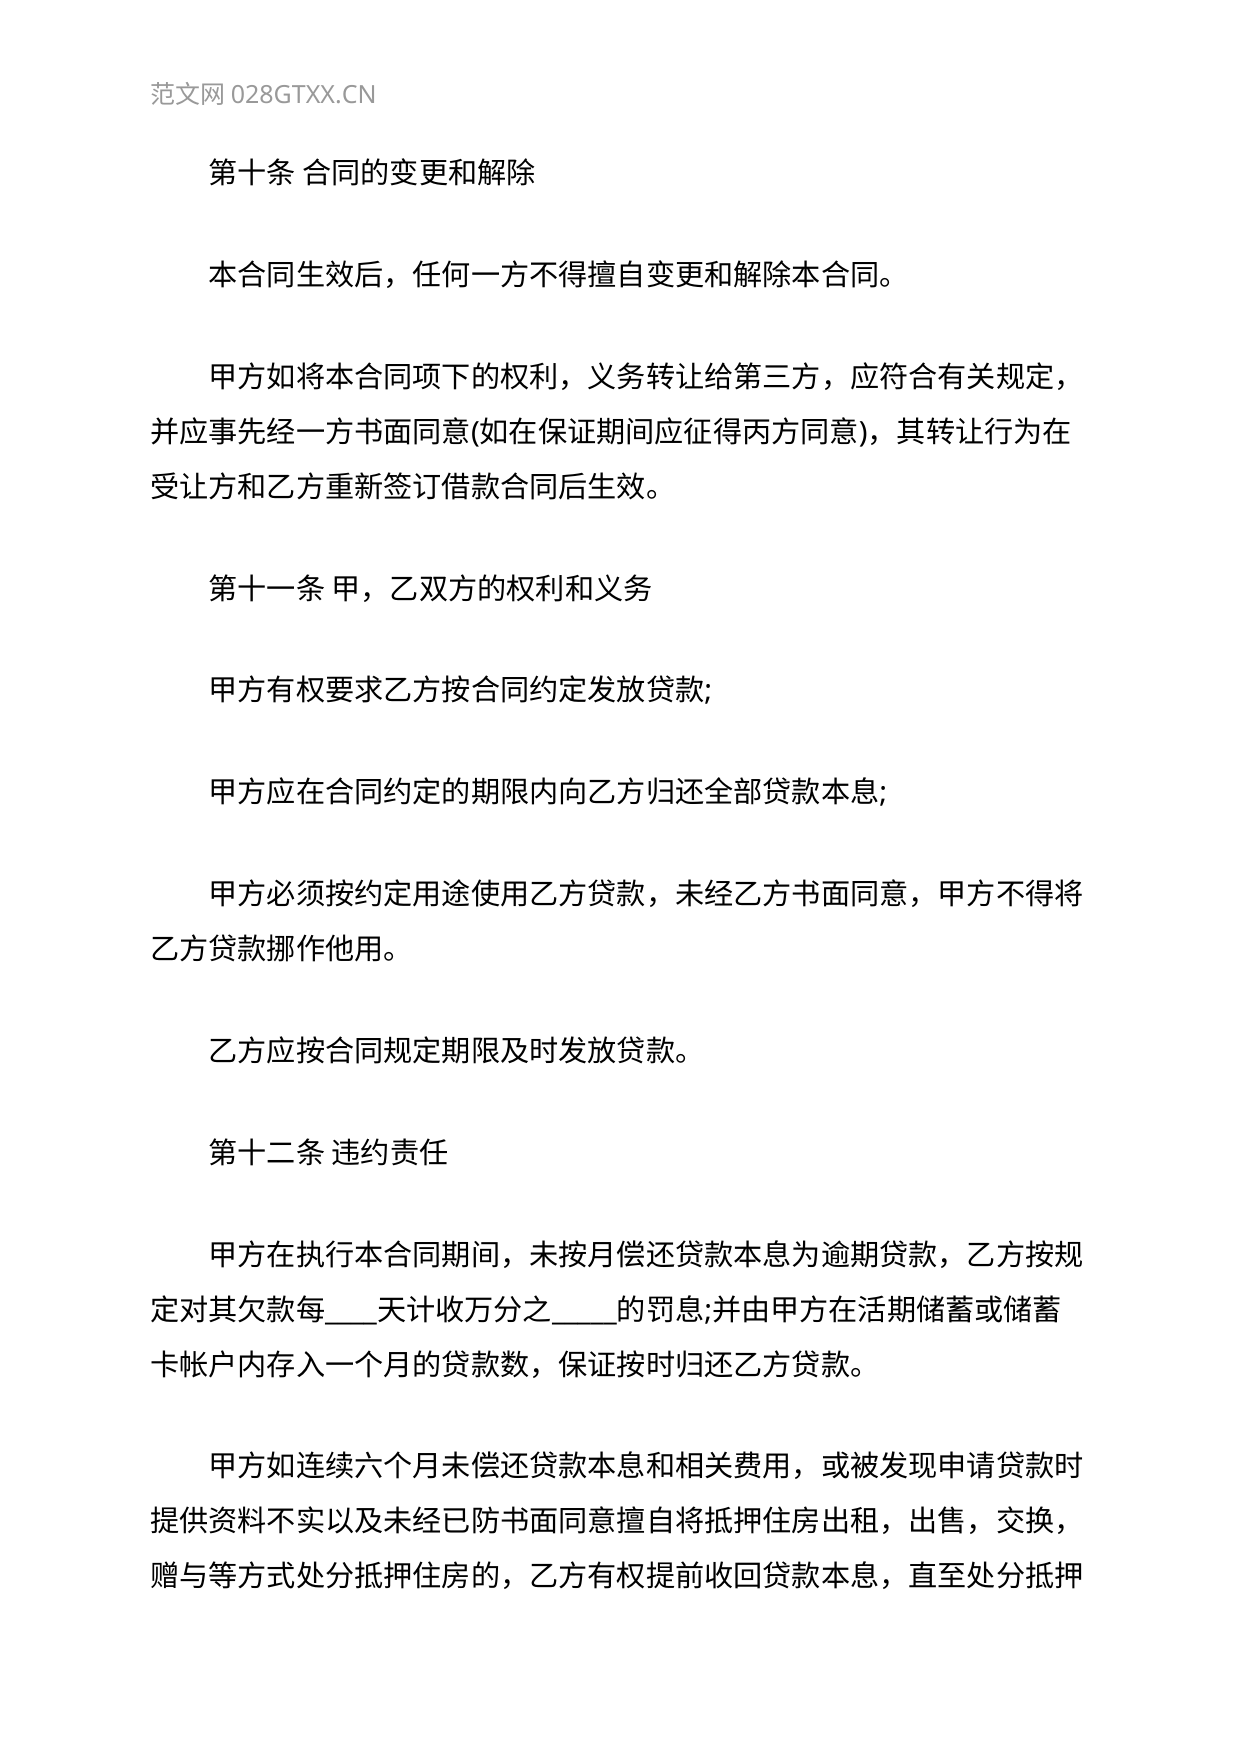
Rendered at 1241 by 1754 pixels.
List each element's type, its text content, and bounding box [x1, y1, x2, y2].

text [150, 1443, 1090, 1595]
text 第十二条 违约责任 [150, 1129, 1090, 1172]
text 甲方有权要求乙方按合同约定发放贷款; [150, 667, 1090, 709]
text 乙方应按合同规定期限及时发放贷款。 [150, 1028, 1090, 1070]
text 甲方如将本合同项下的权利，义务转让给第三方，应符合有关规定，并应事先经一方书面同意(如在保证期间应征得丙方同意)，其转让行为在受让方和乙方重新签订借款合同后生效。 [150, 353, 1090, 506]
text 本合同生效后，任何一方不得擅自变更和解除本合同。 [150, 252, 1090, 294]
text 甲方必须按约定用途使用乙方贷款，未经乙方书面同意，甲方不得将乙方贷款挪作他用。 [150, 871, 1090, 968]
text 第十条 合同的变更和解除 [150, 150, 1090, 192]
text 甲方应在合同约定的期限内向乙方归还全部贷款本息; [150, 769, 1090, 811]
text 甲方在执行本合同期间，未按月偿还贷款本息为逾期贷款，乙方按规定对其欠款每____天计收万分之_____的罚息;并由甲方在活期储蓄或储蓄卡帐户内存入一个月的贷款数，保证按时归还乙方贷款。 [150, 1231, 1090, 1383]
text 第十一条 甲，乙双方的权利和义务 [150, 565, 1090, 607]
